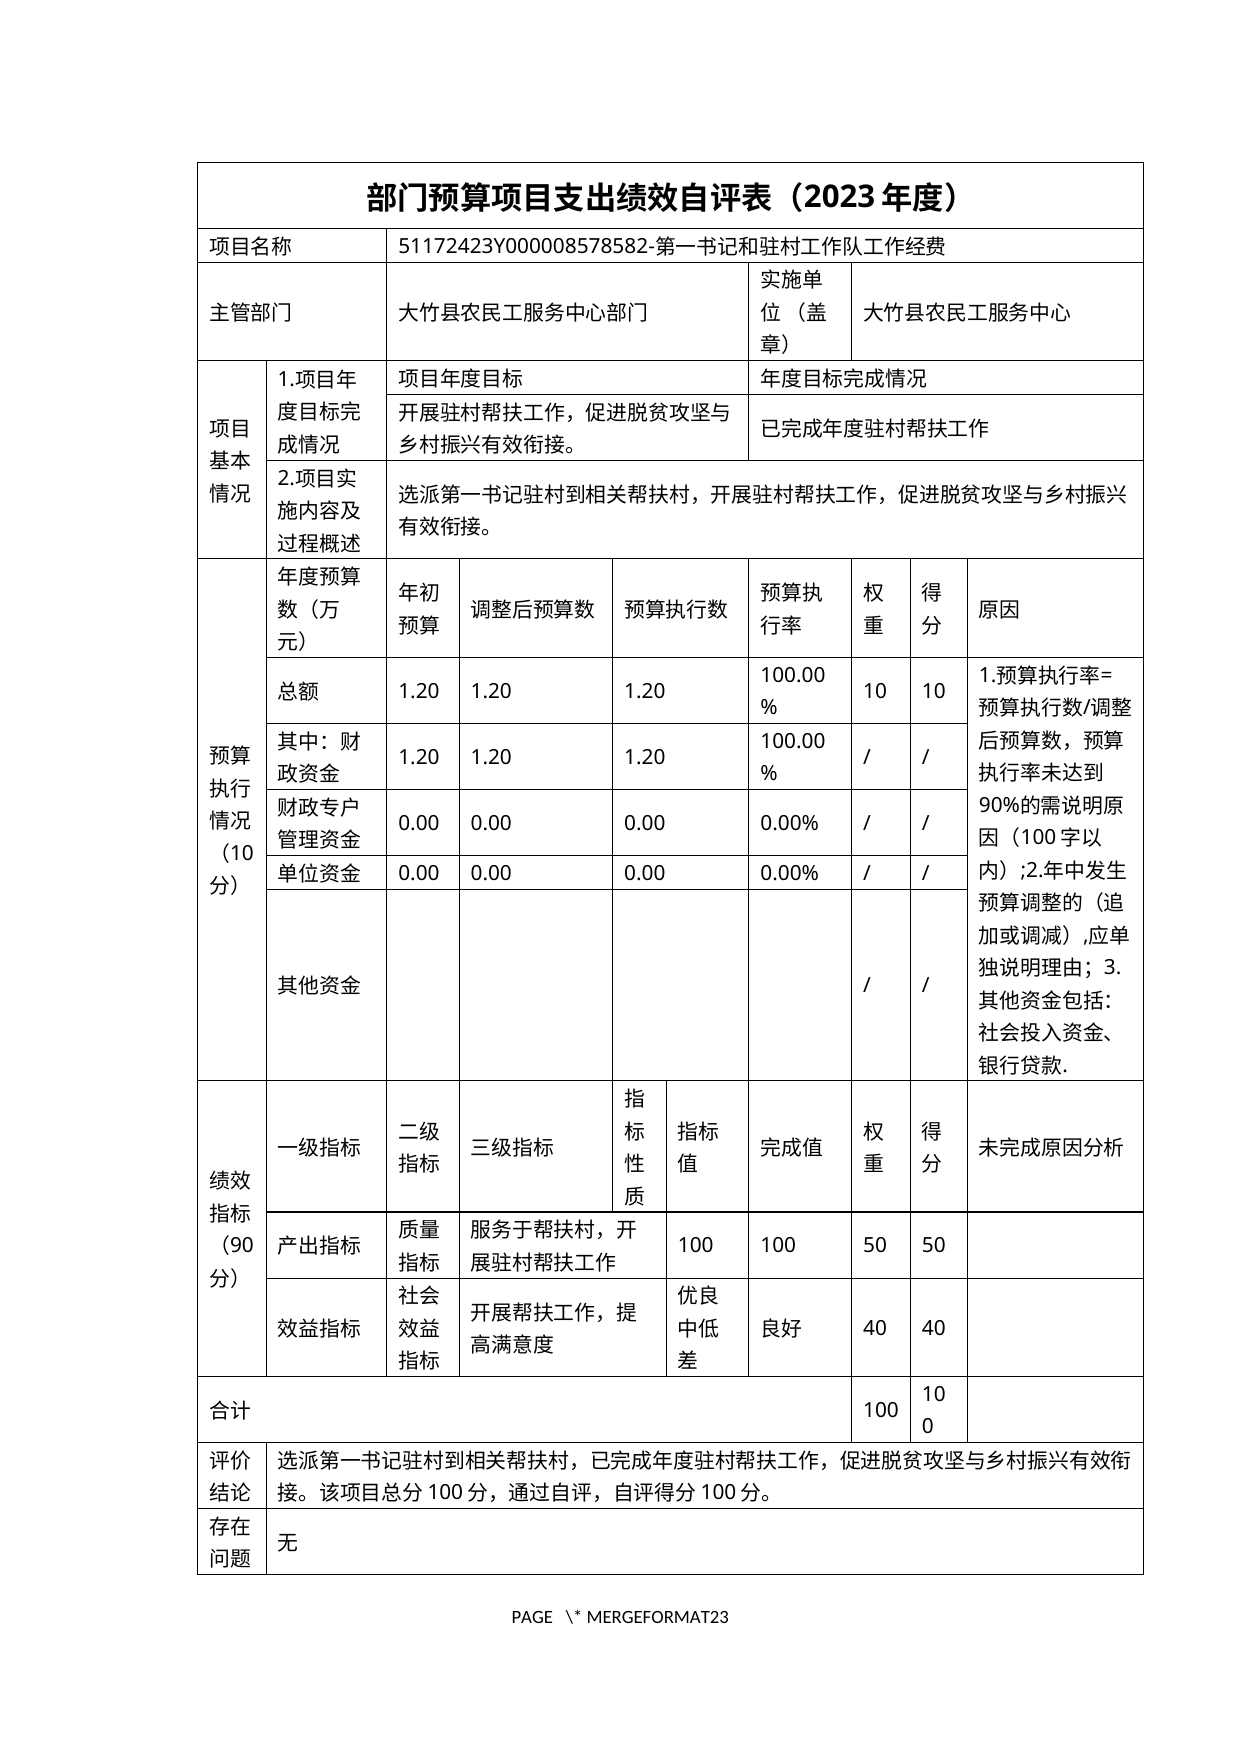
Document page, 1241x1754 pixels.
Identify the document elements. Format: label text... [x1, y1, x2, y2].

table_cell 1.项目年度目标完成情况 [267, 361, 386, 460]
table_cell 项目年度目标 [387, 361, 748, 394]
table_cell 40 [911, 1279, 967, 1376]
table_cell 权重 [852, 1081, 910, 1211]
table_cell 三级指标 [460, 1081, 612, 1211]
table_cell 项目名称 [198, 229, 386, 262]
table_cell 1.20 [460, 658, 612, 723]
table_cell 产出指标 [267, 1213, 386, 1277]
table_cell 完成值 [749, 1081, 851, 1211]
table_cell 0.00 [387, 856, 459, 888]
table_cell 其中：财政资金 [267, 724, 386, 789]
table_cell 无 [267, 1509, 1143, 1574]
table_cell 100 [852, 1377, 910, 1442]
table_cell / [852, 890, 910, 1080]
table_cell 1.20 [387, 724, 459, 789]
table_cell 已完成年度驻村帮扶工作 [749, 395, 1143, 460]
table_cell [749, 890, 851, 1080]
table_cell [613, 890, 748, 1080]
table_cell 未完成原因分析 [968, 1081, 1143, 1211]
table_cell 项目基本情况 [198, 361, 266, 558]
table_cell 指标性质 [613, 1081, 666, 1211]
table_cell 0.00% [749, 856, 851, 888]
table_cell 绩效指标（90分） [198, 1081, 266, 1376]
table_cell [968, 1377, 1143, 1442]
table_cell 1.预算执行率=预算执行数/调整后预算数，预算执行率未达到90%的需说明原因（100字以内）;2.年中发生预算调整的（追加或调减）,应单独说明理由；3.其他资金包括：社会投入资金、银行贷款. [968, 658, 1143, 1080]
table_cell 良好 [749, 1279, 851, 1376]
table_cell 财政专户管理资金 [267, 790, 386, 855]
table_cell 0.00 [460, 856, 612, 888]
table_cell 年度目标完成情况 [749, 361, 1143, 394]
table_cell 效益指标 [267, 1279, 386, 1376]
table_cell 社会效益指标 [387, 1279, 459, 1376]
table_cell 预算执行数 [613, 559, 748, 657]
table_cell [387, 890, 459, 1080]
table_cell 合计 [198, 1377, 851, 1442]
table_cell / [852, 790, 910, 855]
table_cell 10 [911, 658, 967, 723]
table_cell 调整后预算数 [460, 559, 612, 657]
table_cell 服务于帮扶村，开展驻村帮扶工作 [460, 1213, 666, 1277]
table_cell / [852, 724, 910, 789]
table_cell 得分 [911, 1081, 967, 1211]
table_cell 二级指标 [387, 1081, 459, 1211]
table_cell 预算执行情况（10分） [198, 559, 266, 1080]
table_cell 原因 [968, 559, 1143, 657]
table_cell 其他资金 [267, 890, 386, 1080]
table_cell / [911, 790, 967, 855]
table_cell 开展帮扶工作，提高满意度 [460, 1279, 666, 1376]
table_cell 总额 [267, 658, 386, 723]
table_cell 开展驻村帮扶工作，促进脱贫攻坚与乡村振兴有效衔接。 [387, 395, 748, 460]
table_cell 预算执行率 [749, 559, 851, 657]
table_cell 0.00 [387, 790, 459, 855]
table_cell 选派第一书记驻村到相关帮扶村，开展驻村帮扶工作，促进脱贫攻坚与乡村振兴有效衔接。 [387, 461, 1143, 558]
table_cell 优良中低差 [667, 1279, 748, 1376]
table_cell / [852, 856, 910, 888]
table_cell 0.00 [613, 856, 748, 888]
table_cell 得分 [911, 559, 967, 657]
table_cell 年度预算数（万元） [267, 559, 386, 657]
table_cell 评价结论 [198, 1443, 266, 1508]
table_cell 100 [911, 1377, 967, 1442]
table_cell 大竹县农民工服务中心部门 [387, 263, 748, 360]
table_cell 主管部门 [198, 263, 386, 360]
table_cell 大竹县农民工服务中心 [852, 263, 1143, 360]
table_cell [968, 1213, 1143, 1277]
table_cell 权重 [852, 559, 910, 657]
table_cell / [911, 856, 967, 888]
table_cell 选派第一书记驻村到相关帮扶村，已完成年度驻村帮扶工作，促进脱贫攻坚与乡村振兴有效衔接。该项目总分100分，通过自评，自评得分100分。 [267, 1443, 1143, 1508]
table_cell 年初预算 [387, 559, 459, 657]
table_cell 2.项目实施内容及过程概述 [267, 461, 386, 558]
table_cell 0.00 [460, 790, 612, 855]
table_cell / [911, 890, 967, 1080]
table_cell 50 [852, 1213, 910, 1277]
table_cell 存在问题 [198, 1509, 266, 1574]
table_cell [460, 890, 612, 1080]
table_cell 质量指标 [387, 1213, 459, 1277]
table_cell [968, 1279, 1143, 1376]
table_header 部门预算项目支出绩效自评表（2023年度） [198, 163, 1143, 228]
table_cell 0.00% [749, 790, 851, 855]
table_cell 50 [911, 1213, 967, 1277]
table_cell 实施单位 （盖章） [749, 263, 851, 360]
table_cell 1.20 [460, 724, 612, 789]
table_cell 40 [852, 1279, 910, 1376]
table_cell 10 [852, 658, 910, 723]
table_cell 1.20 [387, 658, 459, 723]
table_cell 100 [749, 1213, 851, 1277]
table_cell 一级指标 [267, 1081, 386, 1211]
table_cell 100.00% [749, 658, 851, 723]
table_cell 100.00% [749, 724, 851, 789]
table_cell 单位资金 [267, 856, 386, 888]
table_cell 51172423Y000008578582-第一书记和驻村工作队工作经费 [387, 229, 1143, 262]
table_cell 0.00 [613, 790, 748, 855]
table_cell 100 [667, 1213, 748, 1277]
table_cell 1.20 [613, 724, 748, 789]
table_cell / [911, 724, 967, 789]
table_cell 指标值 [667, 1081, 748, 1211]
table_cell 1.20 [613, 658, 748, 723]
